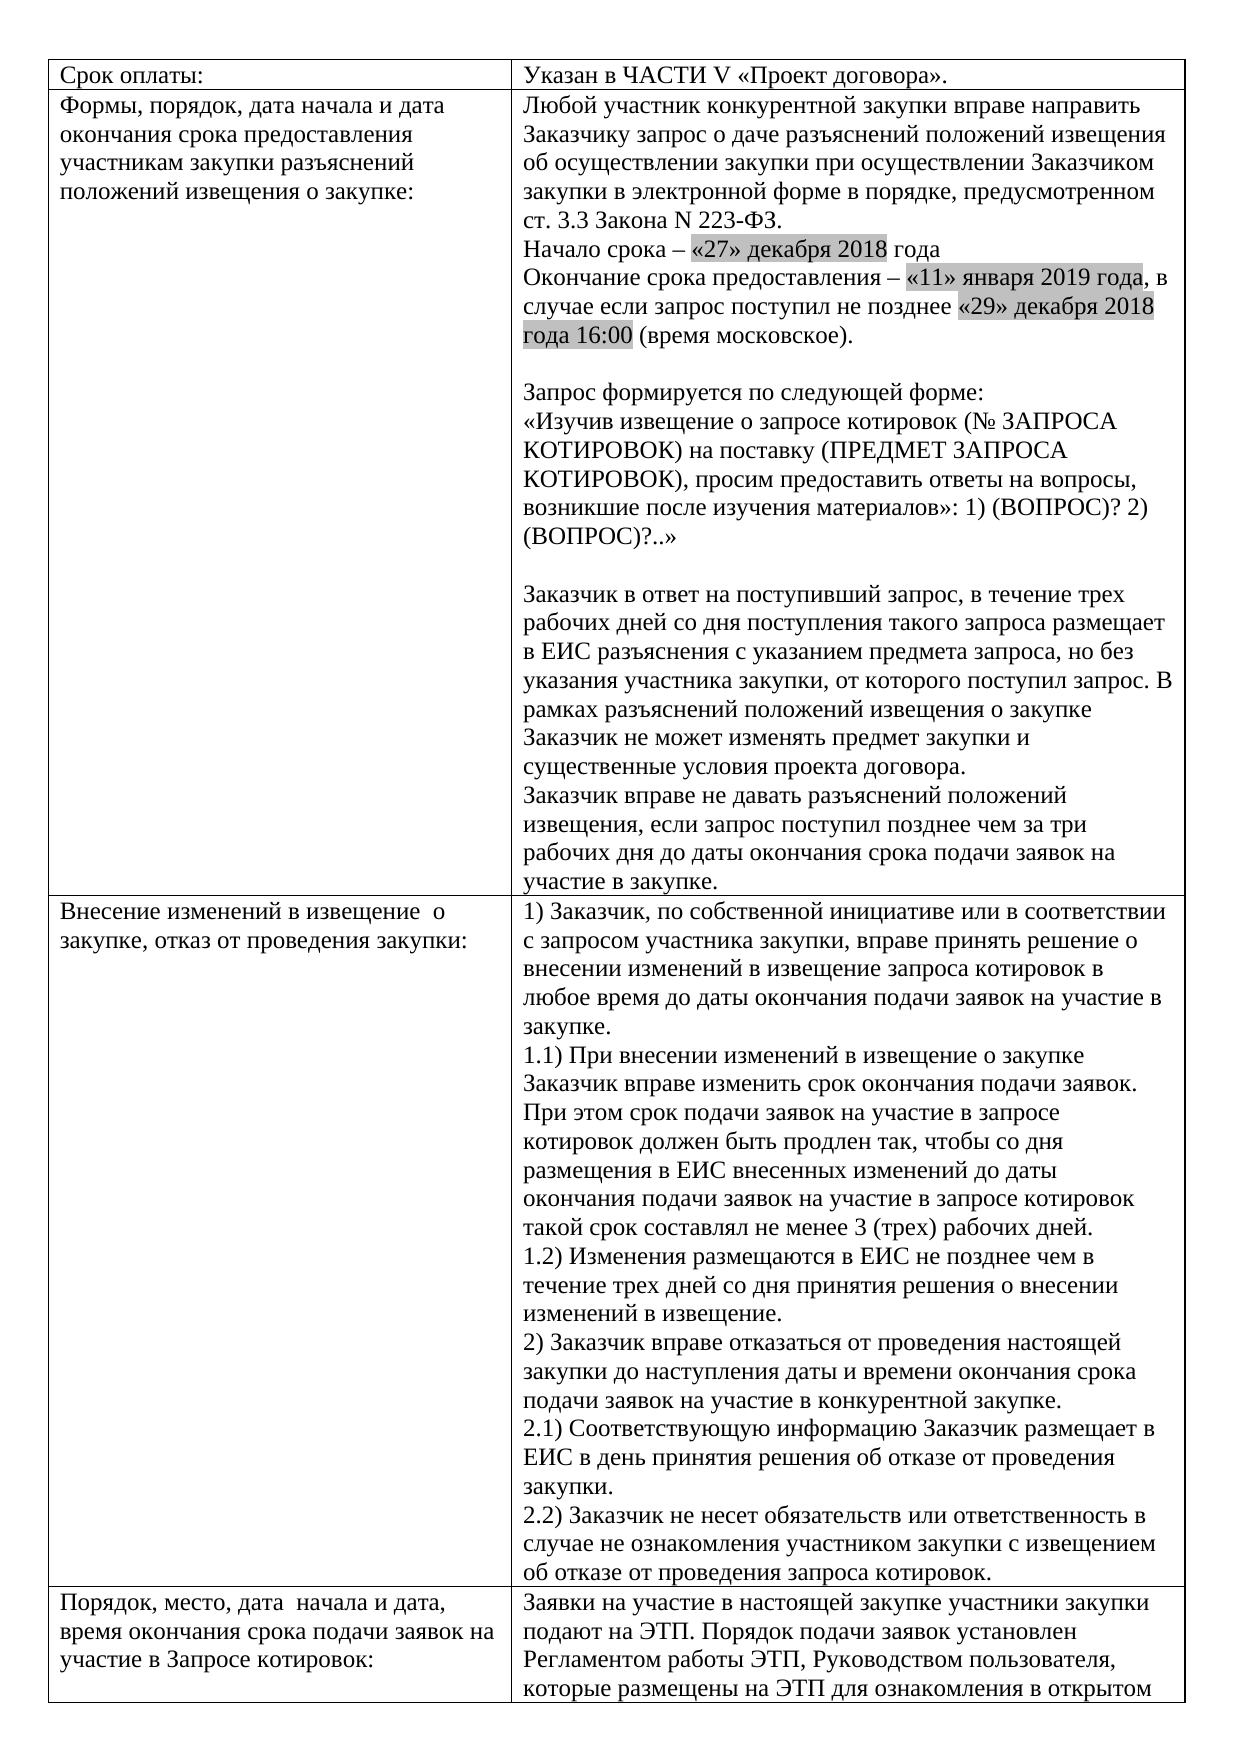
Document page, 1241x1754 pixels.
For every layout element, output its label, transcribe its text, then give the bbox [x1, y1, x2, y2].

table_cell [49, 1587, 511, 1702]
table_cell Срок оплаты: [49, 60, 511, 89]
table_cell 1) Заказчик, по собственной инициативе или в соответствии с запросом участника закупки, вправе принять решение о внесении изменений в извещение запроса котировок в любое время до даты окончания подачи заявок на участие в закупке. 1.1) При внесении изменений в извещение о закупке Заказчик вправе изменить срок окончания подачи заявок. При этом срок подачи заявок на участие в запросе котировок должен быть продлен так, чтобы со дня размещения в ЕИС внесенных изменений до даты окончания подачи заявок на участие в запросе котировок такой срок составлял не менее 3 (трех) рабочих дней. 1.2) Изменения размещаются в ЕИС не позднее чем в течение трех дней со дня принятия решения о внесении изменений в извещение. 2) Заказчик вправе отказаться от проведения настоящей закупки до наступления даты и времени окончания срока подачи заявок на участие в конкурентной закупке. 2.1) Соответствующую информацию Заказчик размещает в ЕИС в день принятия решения об отказе от проведения закупки. 2.2) Заказчик не несет обязательств или ответственность в случае не ознакомления участником закупки с извещением об отказе от проведения запроса котировок. [512, 896, 1184, 1586]
table_cell Внесение изменений в извещение о закупке, отказ от проведения закупки: [49, 896, 511, 1586]
table_cell Указан в ЧАСТИ V «Проект договора». [512, 60, 1184, 89]
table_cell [512, 1587, 1184, 1702]
table_cell Формы, порядок, дата начала и дата окончания срока предоставления участникам закупки разъяснений положений извещения о закупке: [49, 90, 511, 895]
table_cell Любой участник конкурентной закупки вправе направить Заказчику запрос о даче разъяснений положений извещения об осуществлении закупки при осуществлении Заказчиком закупки в электронной форме в порядке, предусмотренном ст. 3.3 Закона N 223-ФЗ. Начало срока – «27» декабря 2018 года Окончание срока предоставления – «11» января 2019 года, в случае если запрос поступил не позднее «29» декабря 2018 года 16:00 (время московское). Запрос формируется по следующей форме: «Изучив извещение о запросе котировок (№ ЗАПРОСА КОТИРОВОК) на поставку (ПРЕДМЕТ ЗАПРОСА КОТИРОВОК), просим предоставить ответы на вопросы, возникшие после изучения материалов»: 1) (ВОПРОС)? 2) (ВОПРОС)?..» Заказчик в ответ на поступивший запрос, в течение трех рабочих дней со дня поступления такого запроса размещает в ЕИС разъяснения с указанием предмета запроса, но без указания участника закупки, от которого поступил запрос. В рамках разъяснений положений извещения о закупке Заказчик не может изменять предмет закупки и существенные условия проекта договора. Заказчик вправе не давать разъяснений положений извещения, если запрос поступил позднее чем за три рабочих дня до даты окончания срока подачи заявок на участие в закупке. [512, 90, 1184, 895]
